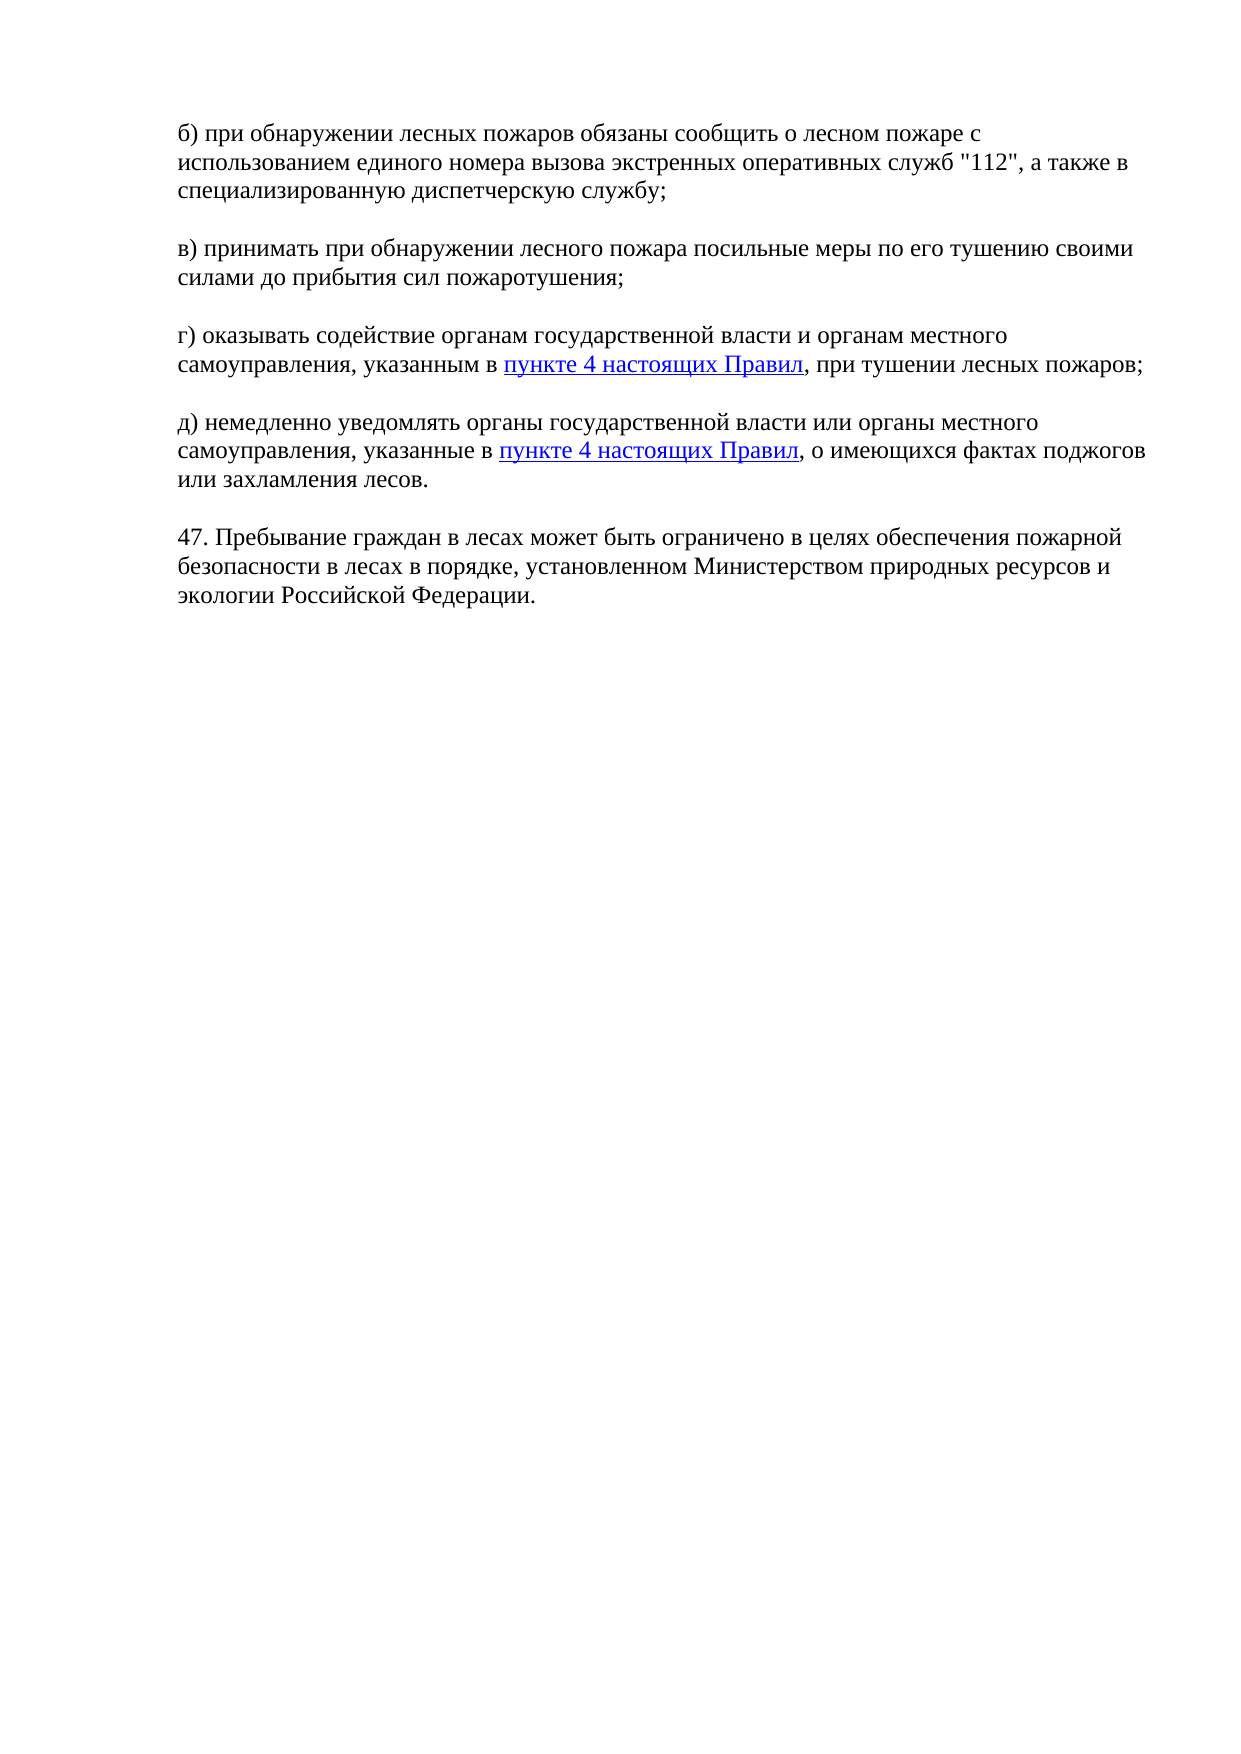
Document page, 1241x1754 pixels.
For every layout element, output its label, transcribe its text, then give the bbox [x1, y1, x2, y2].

text в) принимать при обнаружении лесного пожара посильные меры по его тушению своими силами до прибытия сил пожаротушения; [177, 233, 1152, 291]
text б) при обнаружении лесных пожаров обязаны сообщить о лесном пожаре с использованием единого номера вызова экстренных оперативных служб "112", а также в специализированную диспетчерскую службу; [177, 118, 1152, 204]
text д) немедленно уведомлять органы государственной власти или органы местного самоуправления, указанные в пункте 4 настоящих Правил, о имеющихся фактах поджогов или захламления лесов. [177, 407, 1152, 493]
text г) оказывать содействие органам государственной власти и органам местного самоуправления, указанным в пункте 4 настоящих Правил, при тушении лесных пожаров; [177, 320, 1152, 378]
text 47. Пребывание граждан в лесах может быть ограничено в целях обеспечения пожарной безопасности в лесах в порядке, установленном Министерством природных ресурсов и экологии Российской Федерации. [177, 522, 1152, 608]
